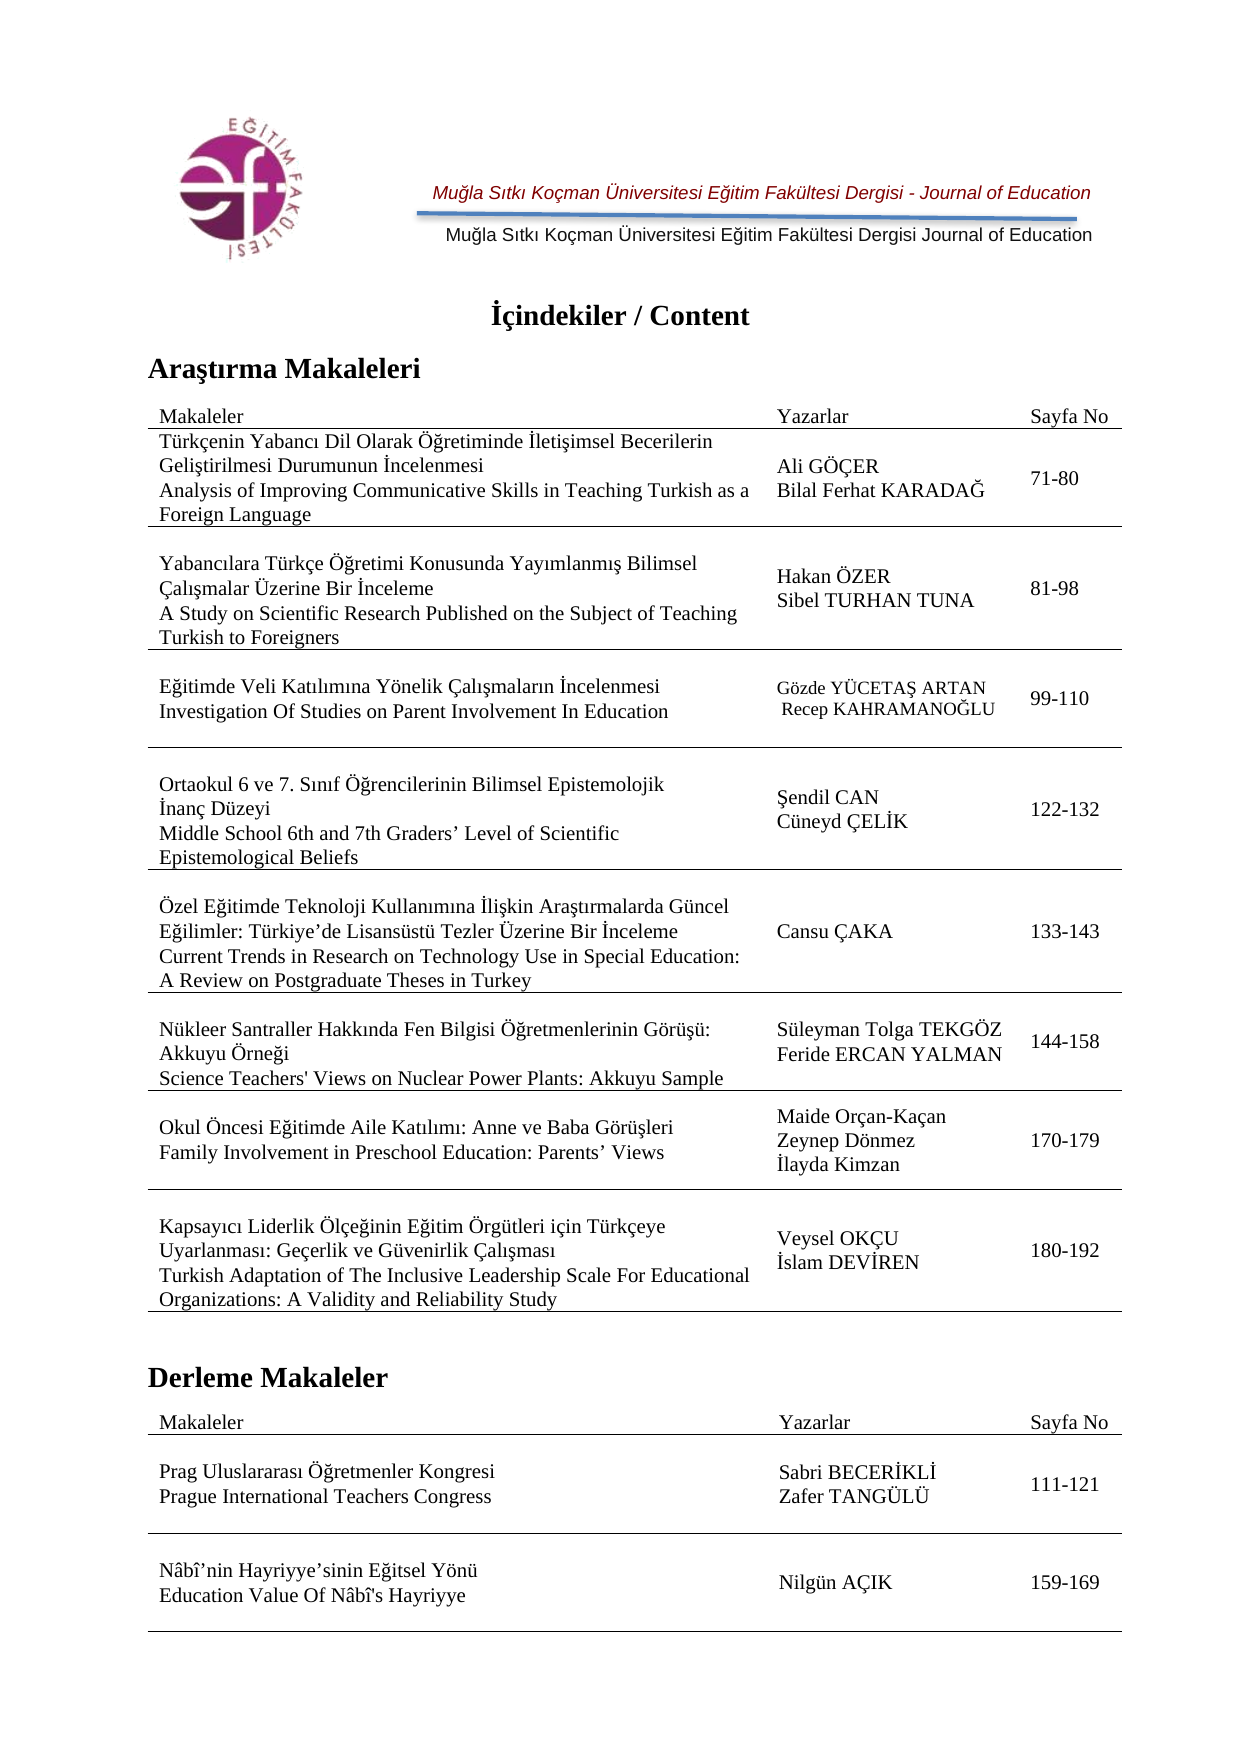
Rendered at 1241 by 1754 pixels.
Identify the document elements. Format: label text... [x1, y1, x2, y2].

table_cell Ortaokul 6 ve 7. Sınıf Öğrencilerinin Bilimsel Epistemolojik İnanç Düzeyi [148, 748, 765, 820]
table_cell Maide Orçan-Kaçan Zeynep Dönmez İlayda Kimzan [765, 1091, 1019, 1188]
table_cell Ali GÖÇER Bilal Ferhat KARADAĞ [765, 429, 1019, 526]
table_cell Investigation Of Studies on Parent Involvement In Education [148, 698, 765, 747]
table_cell Cansu ÇAKA [765, 870, 1019, 992]
text İçindekiler / Content [148, 298, 1093, 332]
table_header Yazarlar [767, 1410, 1019, 1434]
table_cell Education Value Of Nâbî's Hayriyye [148, 1582, 767, 1631]
text Derleme Makaleler [148, 1360, 1093, 1393]
table_cell 133-143 [1019, 870, 1122, 992]
table_cell Prague International Teachers Congress [148, 1484, 767, 1533]
table_header Yazarlar [765, 404, 1019, 428]
table_header Makaleler [148, 1410, 767, 1434]
table_cell Nâbî’nin Hayriyye’sinin Eğitsel Yönü [148, 1534, 767, 1582]
table_cell Hakan ÖZER Sibel TURHAN TUNA [765, 527, 1019, 649]
table_cell Şendil CAN Cüneyd ÇELİK [765, 748, 1019, 869]
table_cell Kapsayıcı Liderlik Ölçeğinin Eğitim Örgütleri için Türkçeye Uyarlanması: Geçerlik ve Güvenirlik Çalışması [148, 1190, 765, 1262]
table_cell Gözde YÜCETAŞ ARTAN Recep KAHRAMANOĞLU [765, 650, 1019, 747]
table_cell 99-110 [1019, 650, 1122, 747]
table_cell 180-192 [1019, 1190, 1122, 1311]
table_cell Türkçenin Yabancı Dil Olarak Öğretiminde İletişimsel Becerilerin Geliştirilmesi Durumunun İncelenmesi [148, 429, 765, 477]
table_cell Yabancılara Türkçe Öğretimi Konusunda Yayımlanmış Bilimsel Çalışmalar Üzerine Bir İnceleme [148, 527, 765, 599]
table_cell Okul Öncesi Eğitimde Aile Katılımı: Anne ve Baba Görüşleri [148, 1091, 765, 1139]
table_cell Current Trends in Research on Technology Use in Special Education: A Review on Postgraduate Theses in Turkey [148, 943, 765, 992]
table_cell Sabri BECERİKLİ Zafer TANGÜLÜ [767, 1435, 1019, 1533]
table_cell 111-121 [1019, 1435, 1122, 1533]
table_cell A Study on Scientific Research Published on the Subject of Teaching Turkish to Foreigners [148, 600, 765, 649]
table_header Makaleler [148, 404, 765, 428]
table_cell Veysel OKÇU İslam DEVİREN [765, 1190, 1019, 1311]
table_cell 71-80 [1019, 429, 1122, 526]
table_header Sayfa No [1019, 1410, 1122, 1434]
table_cell 144-158 [1019, 993, 1122, 1090]
picture [164, 109, 311, 264]
table_header Sayfa No [1019, 404, 1122, 428]
table_cell Eğitimde Veli Katılımına Yönelik Çalışmaların İncelenmesi [148, 650, 765, 698]
table_cell 170-179 [1019, 1091, 1122, 1188]
table_cell Nükleer Santraller Hakkında Fen Bilgisi Öğretmenlerinin Görüşü: Akkuyu Örneği [148, 993, 765, 1065]
text Araştırma Makaleleri [148, 351, 1093, 384]
table_cell Nilgün AÇIK [767, 1534, 1019, 1631]
table_cell 159-169 [1019, 1534, 1122, 1631]
table_cell Süleyman Tolga TEKGÖZ Feride ERCAN YALMAN [765, 993, 1019, 1090]
table_cell Prag Uluslararası Öğretmenler Kongresi [148, 1435, 767, 1483]
table_cell Turkish Adaptation of The Inclusive Leadership Scale For Educational Organizations: A Validity and Reliability Study [148, 1262, 765, 1311]
table_cell Family Involvement in Preschool Education: Parents’ Views [148, 1139, 765, 1188]
table_cell Analysis of Improving Communicative Skills in Teaching Turkish as a Foreign Language [148, 477, 765, 526]
table_cell 81-98 [1019, 527, 1122, 649]
table_cell Middle School 6th and 7th Graders’ Level of Scientific Epistemological Beliefs [148, 820, 765, 869]
table_cell Science Teachers' Views on Nuclear Power Plants: Akkuyu Sample [148, 1065, 765, 1090]
table_cell 122-132 [1019, 748, 1122, 869]
table_cell Özel Eğitimde Teknoloji Kullanımına İlişkin Araştırmalarda Güncel Eğilimler: Türkiye’de Lisansüstü Tezler Üzerine Bir İnceleme [148, 870, 765, 943]
